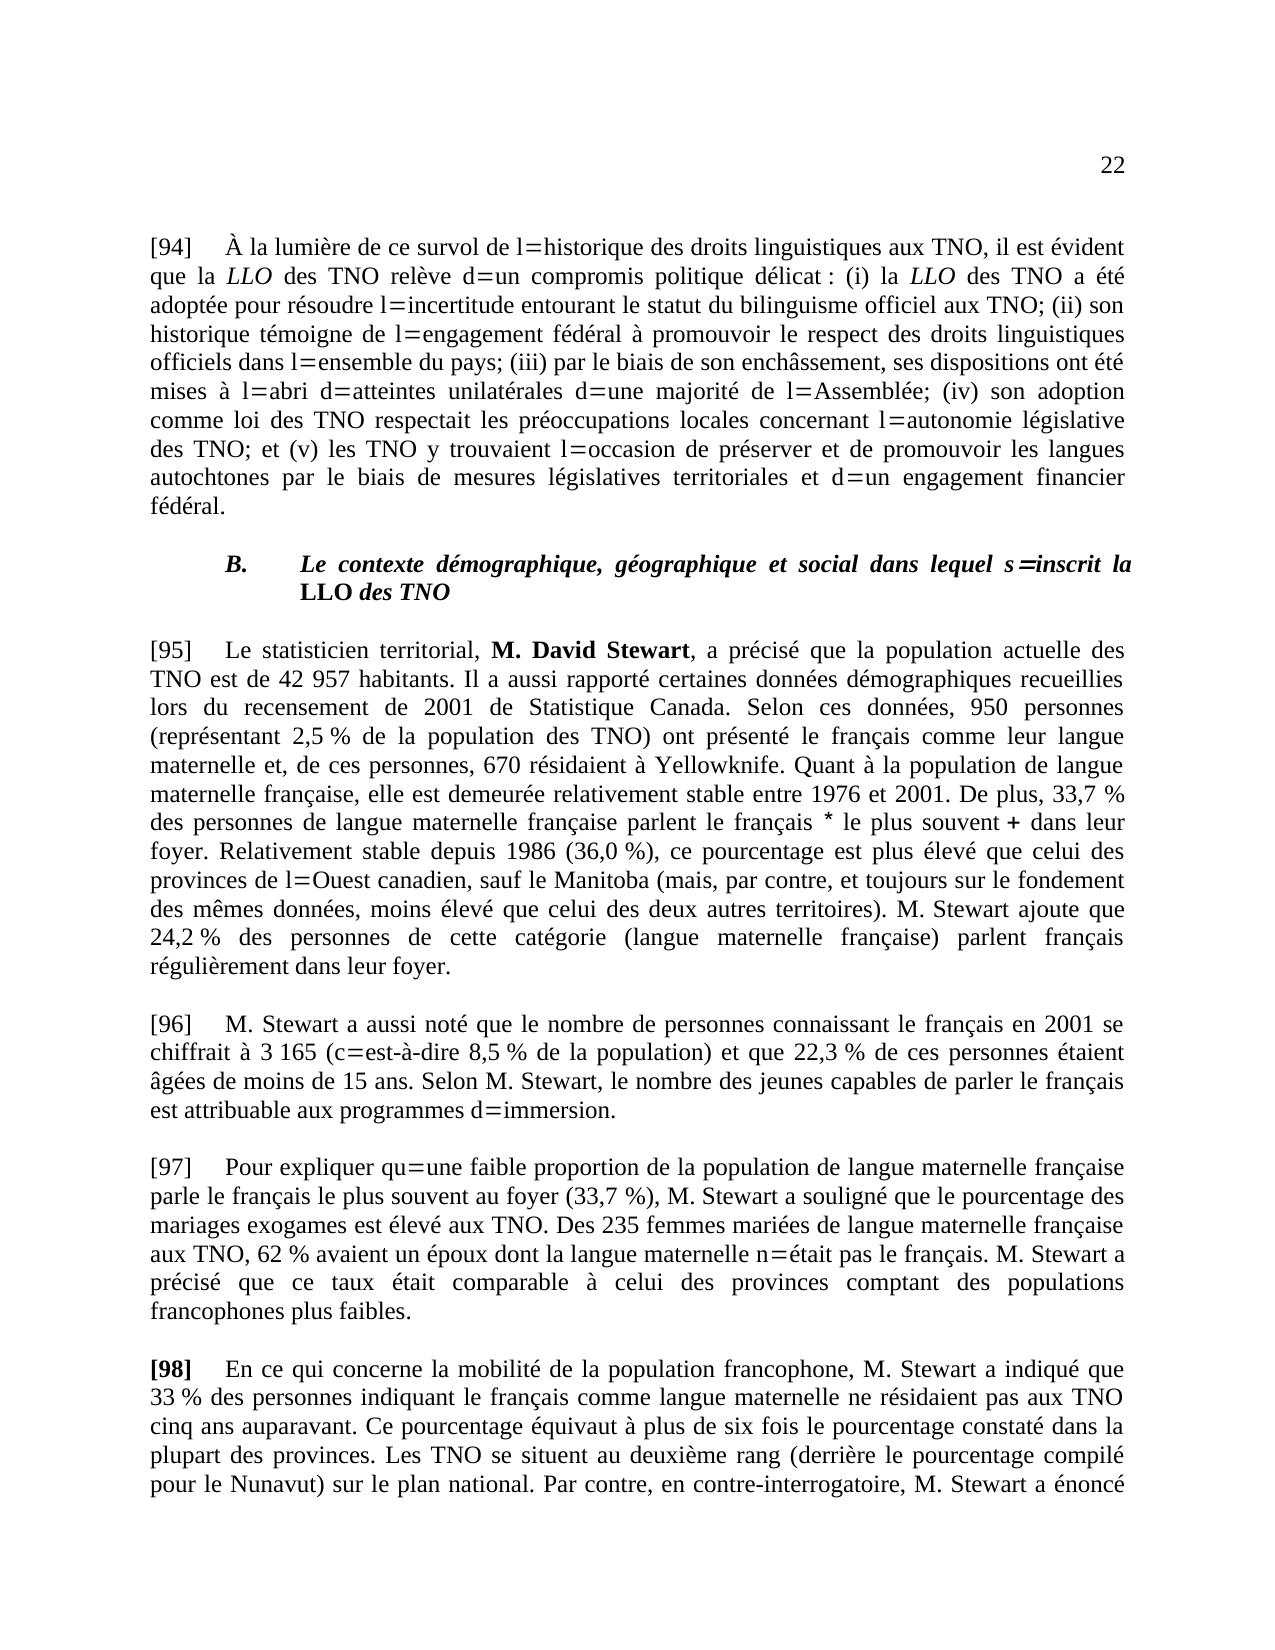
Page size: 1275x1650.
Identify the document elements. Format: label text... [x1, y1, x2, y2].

text À la lumière de ce survol de lhistorique des droits linguistiques aux TNO, il est évident que la LLO des TNO relève dun compromis politique délicat : (i) la LLO des TNO a été adoptée pour résoudre lincertitude entourant le statut du bilinguisme officiel aux TNO; (ii) son historique témoigne de lengagement fédéral à promouvoir le respect des droits linguistiques officiels dans lensemble du pays; (iii) par le biais de son enchâssement, ses dispositions ont été mises à labri datteintes unilatérales dune majorité de lAssemblée; (iv) son adoption comme loi des TNO respectait les préoccupations locales concernant lautonomie législative des TNO; et (v) les TNO y trouvaient loccasion de préserver et de promouvoir les langues autochtones par le biais de mesures législatives territoriales et dun engagement financier fédéral. [150, 232, 1125, 520]
text Le statisticien territorial, M. David Stewart, a précisé que la population actuelle des TNO est de 42 957 habitants. Il a aussi rapporté certaines données démographiques recueillies lors du recensement de 2001 de Statistique Canada. Selon ces données, 950 personnes (représentant 2,5 % de la population des TNO) ont présenté le français comme leur langue maternelle et, de ces personnes, 670 résidaient à Yellowknife. Quant à la population de langue maternelle française, elle est demeurée relativement stable entre 1976 et 2001. De plus, 33,7 % des personnes de langue maternelle française parlent le français le plus souvent dans leur foyer. Relativement stable depuis 1986 (36,0 %), ce pourcentage est plus élevé que celui des provinces de lOuest canadien, sauf le Manitoba (mais, par contre, et toujours sur le fondement des mêmes données, moins élevé que celui des deux autres territoires). M. Stewart ajoute que 24,2 % des personnes de cette catégorie (langue maternelle française) parlent français régulièrement dans leur foyer. [150, 635, 1125, 980]
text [150, 1354, 1125, 1497]
text B. Le contexte démographique, géographique et social dans lequel sinscrit la LLO des TNO [225, 549, 1134, 606]
text Pour expliquer quune faible proportion de la population de langue maternelle française parle le français le plus souvent au foyer (33,7 %), M. Stewart a souligné que le pourcentage des mariages exogames est élevé aux TNO. Des 235 femmes mariées de langue maternelle française aux TNO, 62 % avaient un époux dont la langue maternelle nétait pas le français. M. Stewart a précisé que ce taux était comparable à celui des provinces comptant des populations francophones plus faibles. [150, 1152, 1125, 1325]
text M. Stewart a aussi noté que le nombre de personnes connaissant le français en 2001 se chiffrait à 3 165 (cest-à-dire 8,5 % de la population) et que 22,3 % de ces personnes étaient âgées de moins de 15 ans. Selon M. Stewart, le nombre des jeunes capables de parler le français est attribuable aux programmes dimmersion. [150, 1009, 1125, 1124]
